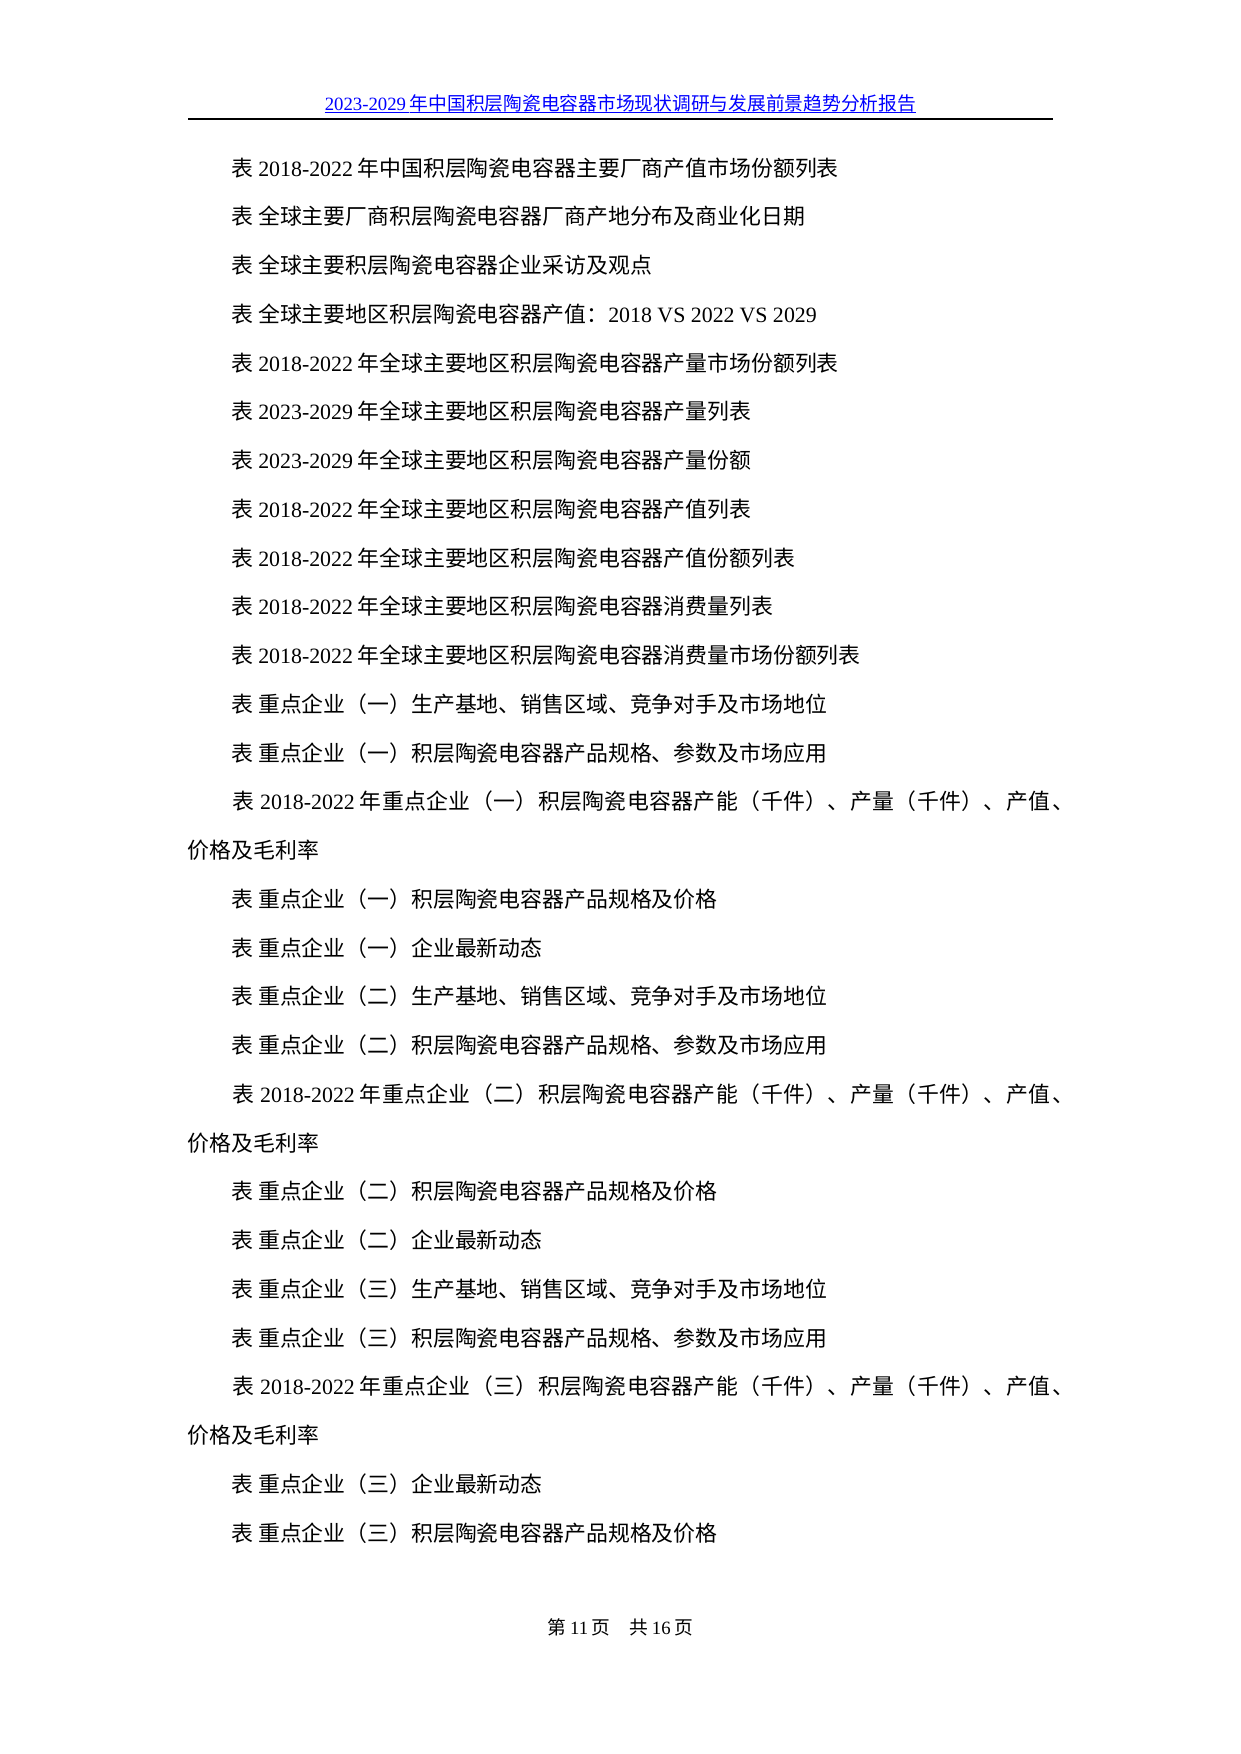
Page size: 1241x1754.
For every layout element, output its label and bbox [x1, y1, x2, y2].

text [187, 150, 1053, 1548]
